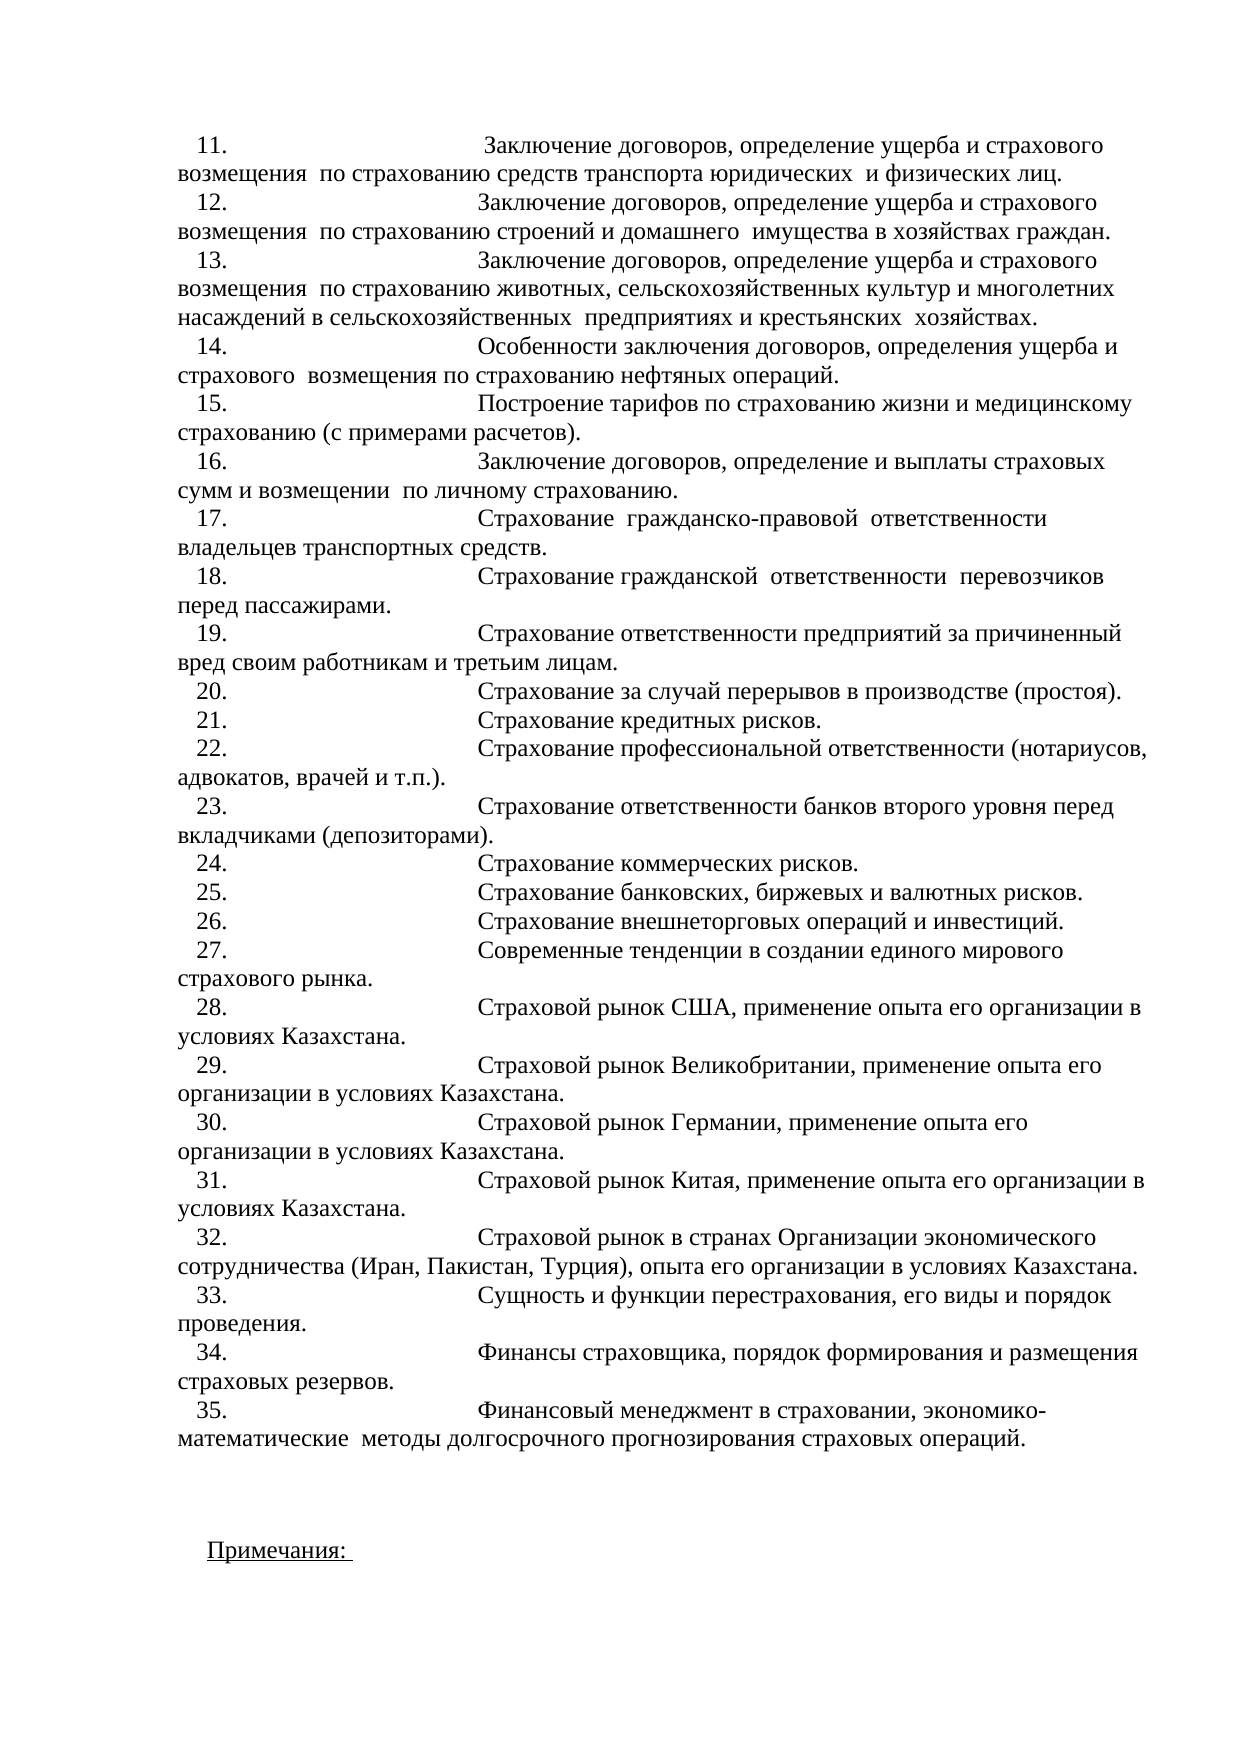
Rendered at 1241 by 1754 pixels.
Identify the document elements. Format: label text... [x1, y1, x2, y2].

list Заключение договоров, определение и выплаты страховых сумм и возмещении по личному страхованию. [177, 446, 1152, 503]
list Страхование гражданской ответственности перевозчиков перед пассажирами. [177, 561, 1152, 618]
list Страхование гражданско-правовой ответственности владельцев транспортных средств. [177, 503, 1152, 561]
list Страховой рынок Великобритании, применение опыта его организации в условиях Казахстана. [177, 1050, 1152, 1107]
list Страхование за случай перерывов в производстве (простоя). [177, 676, 1152, 705]
list Страховой рынок США, применение опыта его организации в условиях Казахстана. [177, 992, 1152, 1050]
list Заключение договоров, определение ущерба и страхового возмещения по страхованию средств транспорта юридических и физических лиц. [177, 130, 1152, 187]
list Страхование банковских, биржевых и валютных рисков. [177, 877, 1152, 906]
list Страхование ответственности предприятий за причиненный вред своим работникам и третьим лицам. [177, 618, 1152, 676]
list Финансы страховщика, порядок формирования и размещения страховых резервов. [177, 1337, 1152, 1395]
list Страховой рынок в странах Организации экономического сотрудничества (Иран, Пакистан, Турция), опыта его организации в условиях Казахстана. [177, 1222, 1152, 1280]
list Современные тенденции в создании единого мирового страхового рынка. [177, 935, 1152, 992]
list Страхование коммерческих рисков. [177, 848, 1152, 877]
text Примечания: [207, 1535, 1152, 1563]
list Сущность и функции перестрахования, его виды и порядок проведения. [177, 1280, 1152, 1337]
list Заключение договоров, определение ущерба и страхового возмещения по страхованию строений и домашнего имущества в хозяйствах граждан. [177, 187, 1152, 245]
list Заключение договоров, определение ущерба и страхового возмещения по страхованию животных, сельскохозяйственных культур и многолетних насаждений в сельскохозяйственных предприятиях и крестьянских хозяйствах. [177, 245, 1152, 331]
list Страхование кредитных рисков. [177, 705, 1152, 733]
list Финансовый менеджмент в страховании, экономико-математические методы долгосрочного прогнозирования страховых операций. [177, 1395, 1152, 1452]
list Страхование профессиональной ответственности (нотариусов, адвокатов, врачей и т.п.). [177, 733, 1152, 791]
list Особенности заключения договоров, определения ущерба и страхового возмещения по страхованию нефтяных операций. [177, 331, 1152, 388]
list Страховой рынок Китая, применение опыта его организации в условиях Казахстана. [177, 1165, 1152, 1222]
list Страховой рынок Германии, применение опыта его организации в условиях Казахстана. [177, 1107, 1152, 1165]
list Страхование внешнеторговых операций и инвестиций. [177, 906, 1152, 935]
list Построение тарифов по страхованию жизни и медицинскому страхованию (с примерами расчетов). [177, 388, 1152, 446]
list Страхование ответственности банков второго уровня перед вкладчиками (депозиторами). [177, 791, 1152, 848]
